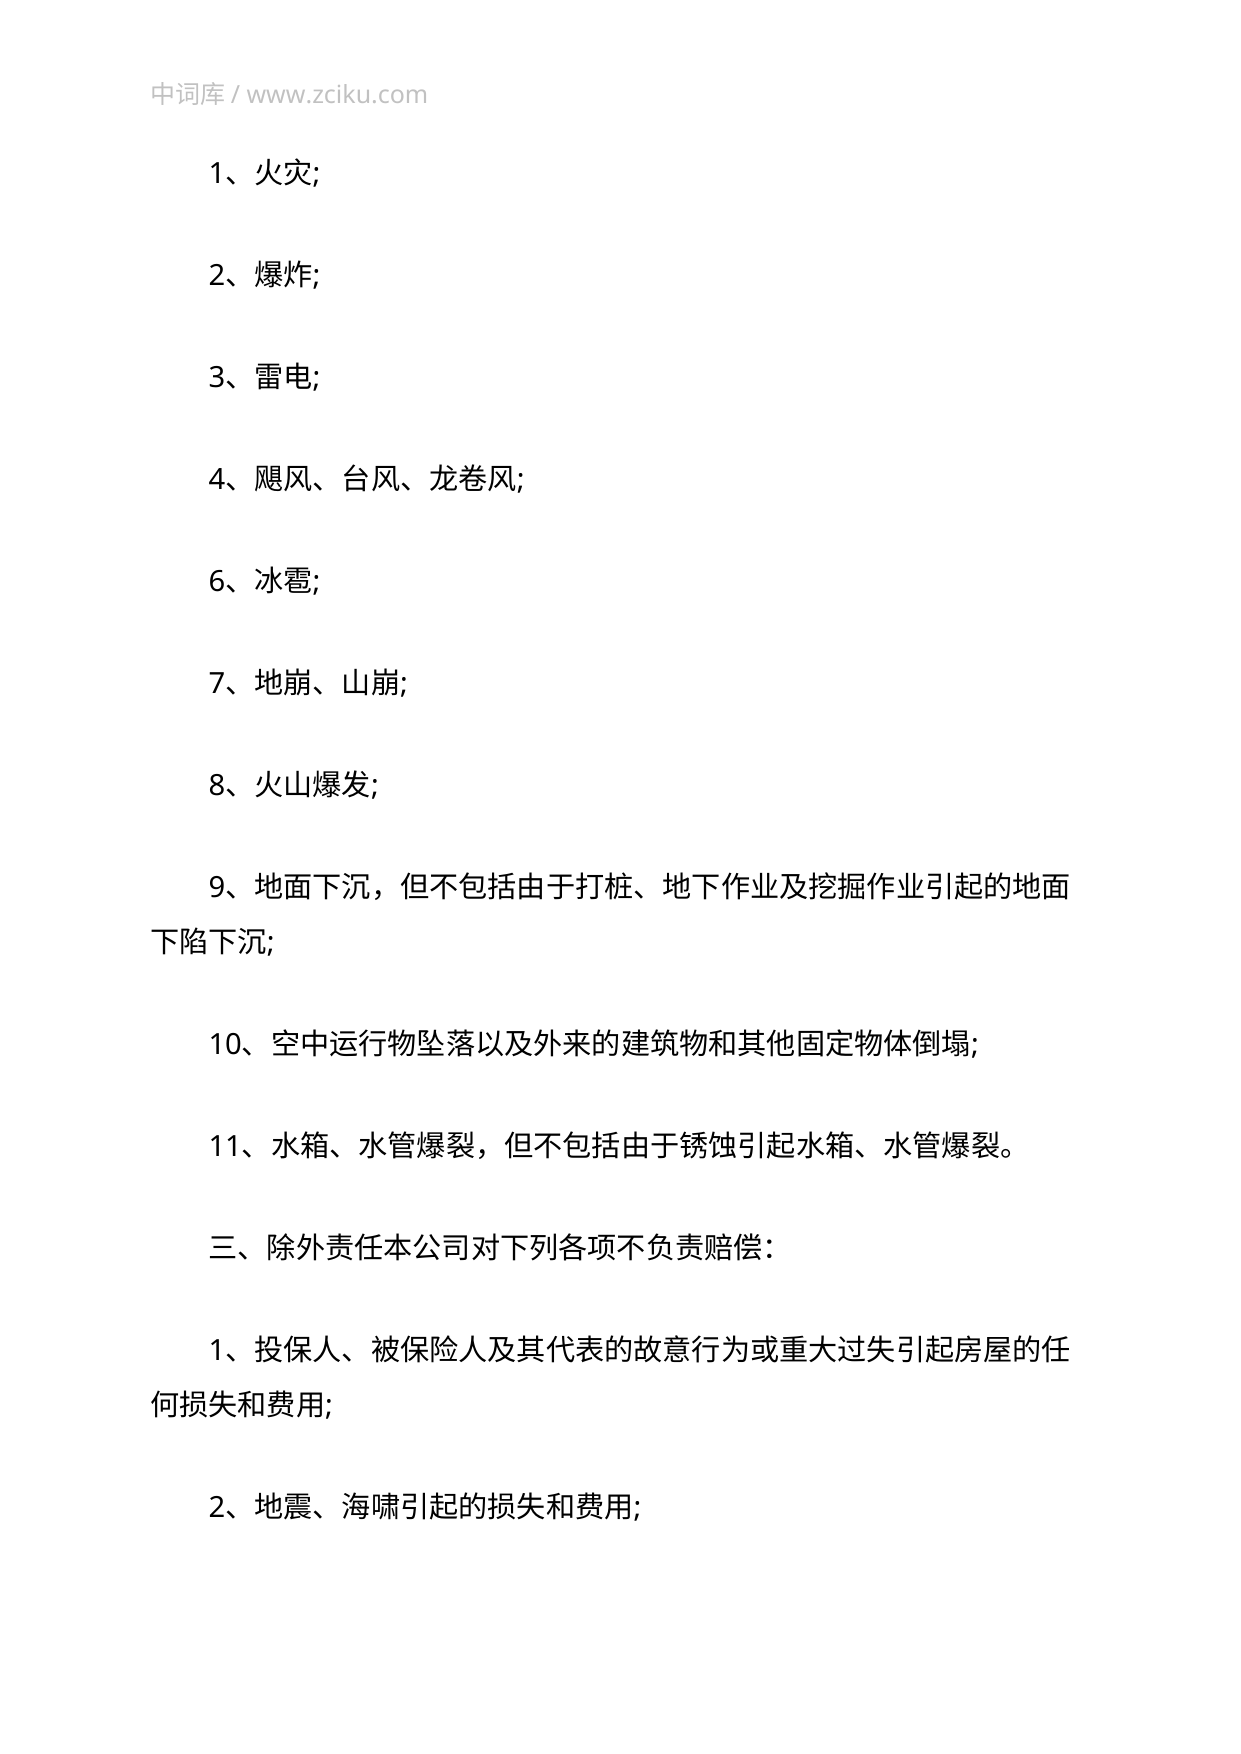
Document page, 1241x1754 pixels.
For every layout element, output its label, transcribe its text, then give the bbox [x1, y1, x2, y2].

text 1、火灾; [150, 150, 1090, 192]
text 2、地震、海啸引起的损失和费用; [150, 1483, 1090, 1526]
text 3、雷电; [150, 354, 1090, 396]
text 4、飓风、台风、龙卷风; [150, 456, 1090, 498]
text 1、投保人、被保险人及其代表的故意行为或重大过失引起房屋的任何损失和费用; [150, 1327, 1090, 1424]
text 三、除外责任本公司对下列各项不负责赔偿： [150, 1225, 1090, 1267]
text 6、冰雹; [150, 558, 1090, 600]
text 8、火山爆发; [150, 762, 1090, 804]
text 7、地崩、山崩; [150, 660, 1090, 702]
text 2、爆炸; [150, 252, 1090, 294]
text 10、空中运行物坠落以及外来的建筑物和其他固定物体倒塌; [150, 1021, 1090, 1063]
text 11、水箱、水管爆裂，但不包括由于锈蚀引起水箱、水管爆裂。 [150, 1123, 1090, 1165]
text 9、地面下沉，但不包括由于打桩、地下作业及挖掘作业引起的地面下陷下沉; [150, 864, 1090, 961]
